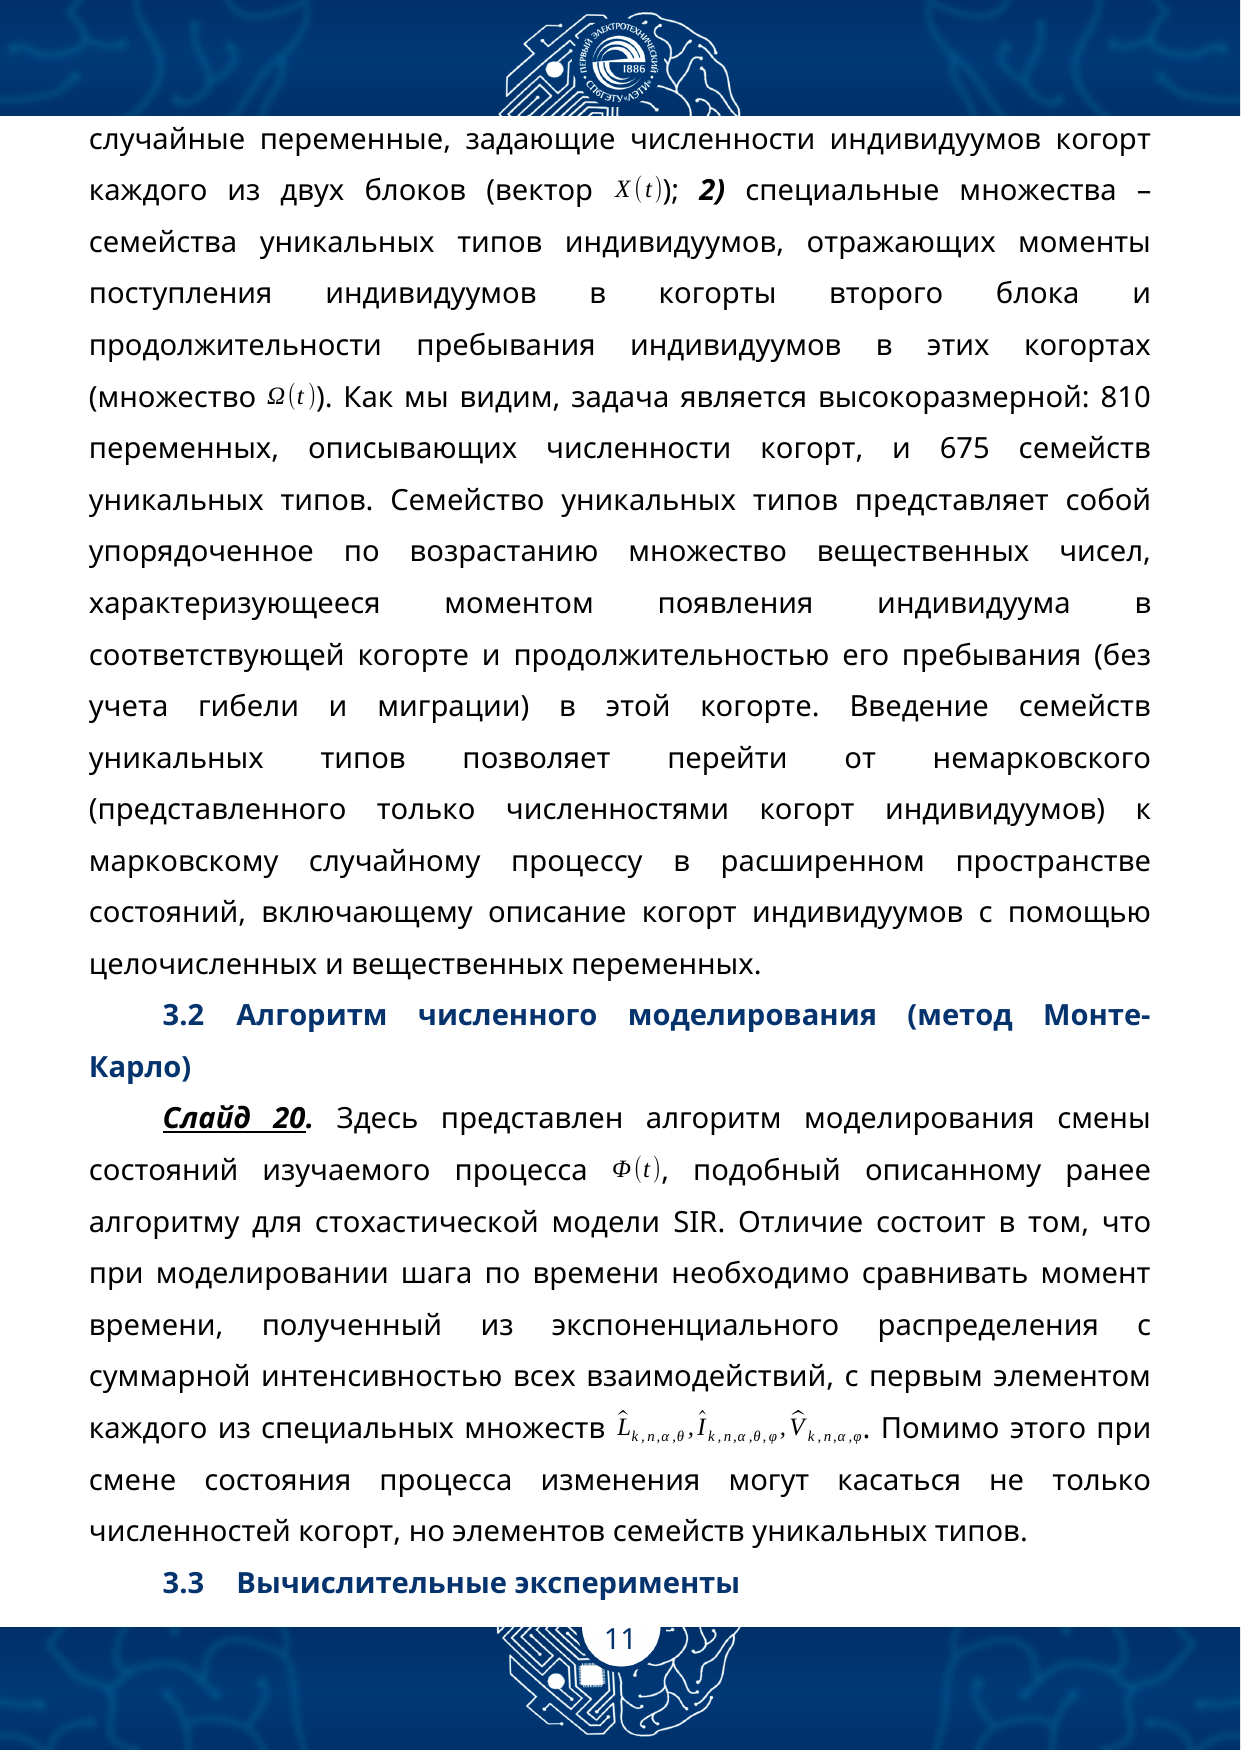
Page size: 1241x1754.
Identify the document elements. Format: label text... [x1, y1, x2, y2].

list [89, 118, 1152, 983]
list Алгоритм численного моделирования (метод Монте-Карло) [89, 995, 1152, 1086]
picture [0, 1627, 1241, 1750]
picture [0, 0, 1241, 116]
list Слайд 20. Здесь представлен алгоритм моделирования смены состояний изучаемого процесса , подобный описанному ранее алгоритму для стохастической модели SIR. Отличие состоит в том, что при моделировании шага по времени необходимо сравнивать момент времени, полученный из экспоненциального распределения с суммарной интенсивностью всех взаимодействий, с первым элементом каждого из специальных множеств . Помимо этого при смене состояния процесса изменения могут касаться не только численностей когорт, но элементов семейств уникальных типов. [89, 1098, 1152, 1550]
list Вычислительные эксперименты [89, 1562, 1152, 1602]
